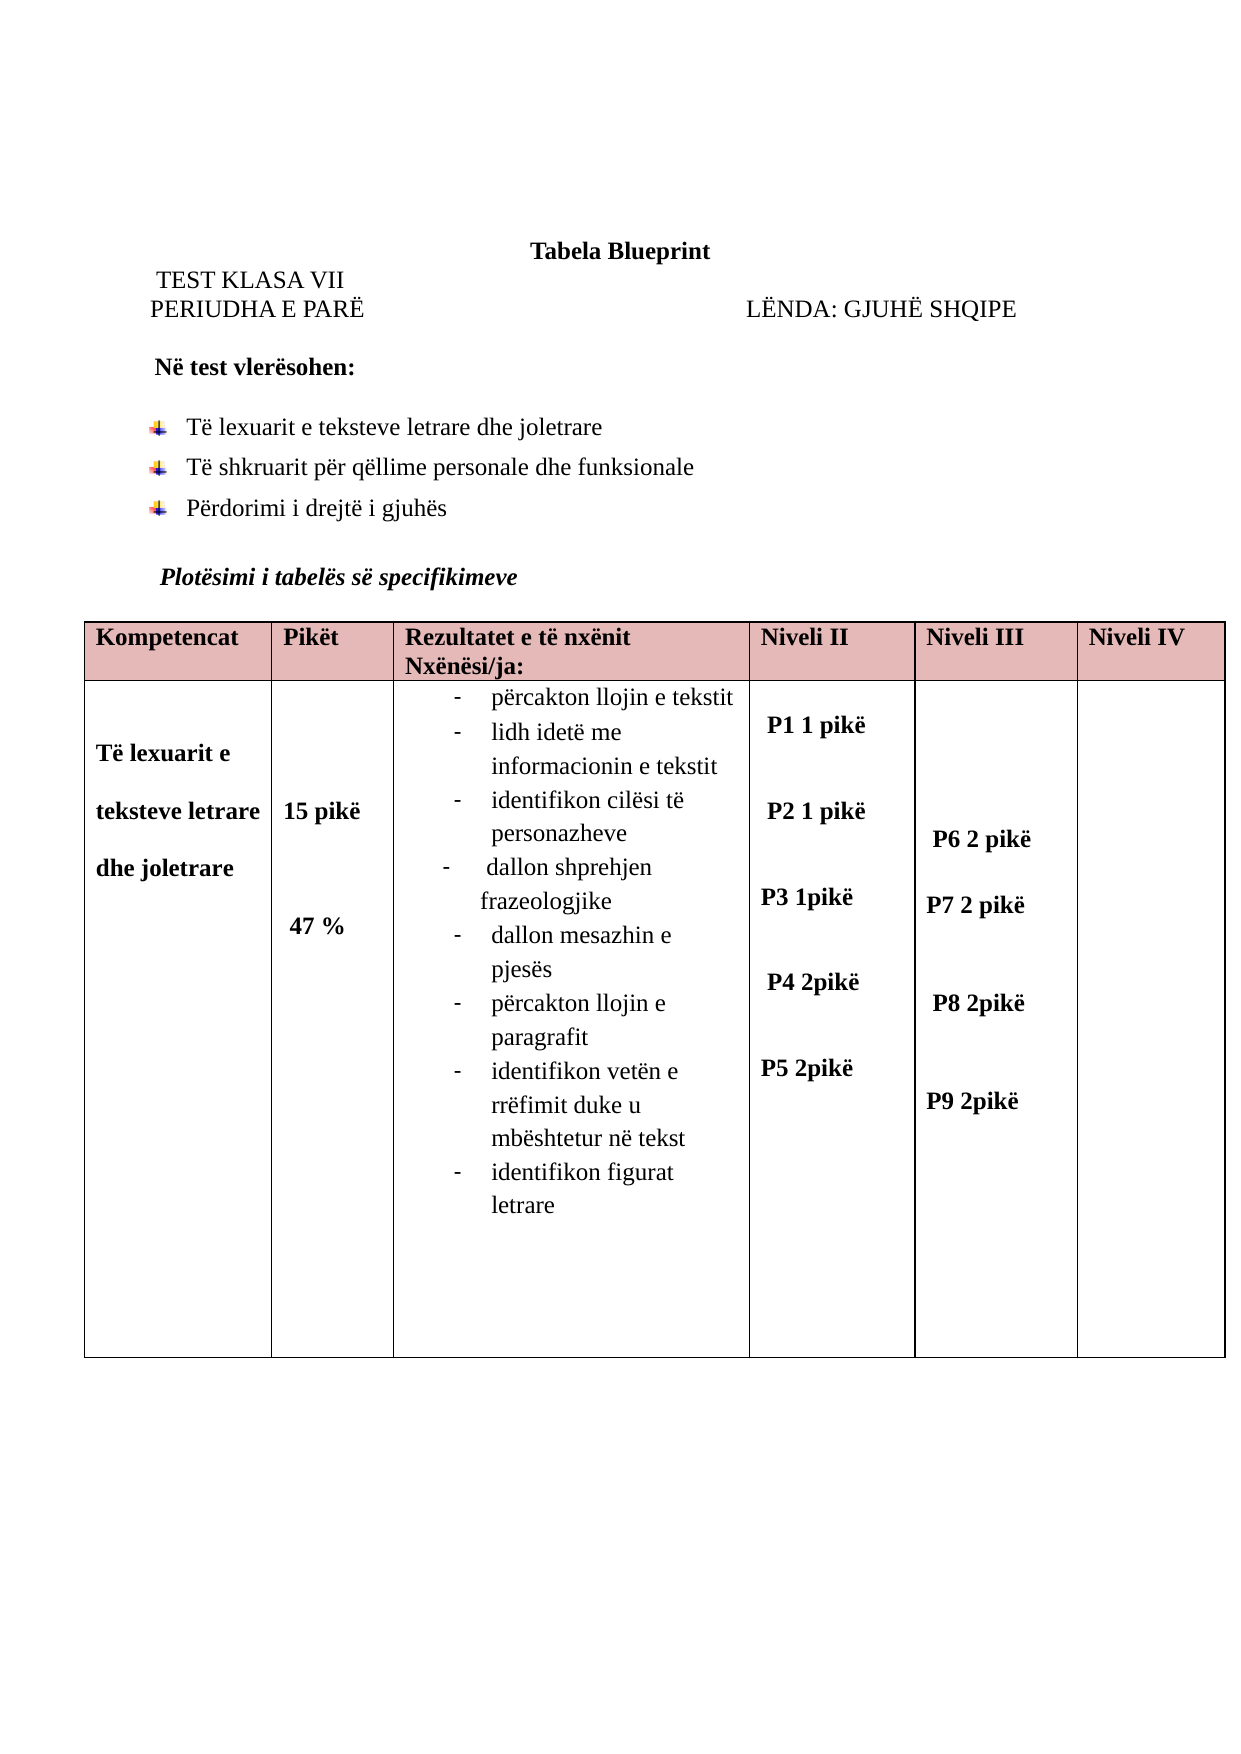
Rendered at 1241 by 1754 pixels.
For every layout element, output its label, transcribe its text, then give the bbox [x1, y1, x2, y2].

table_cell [85, 681, 271, 1357]
table_header Niveli III [916, 623, 1077, 680]
table_cell P1 1 pikё P2 1 pikё P3 1pikё P4 2pikё P5 2pikë [750, 681, 914, 1357]
table_header Kompetencat [85, 623, 271, 680]
text Në test vlerësohen: [154, 352, 372, 381]
list Të lexuarit e teksteve letrare dhe joletrare [148, 412, 1010, 441]
picture [149, 499, 167, 516]
table_cell përcakton llojin e tekstit lidh idetë me informacionin e tekstit identifikon cilësi të personazheve dallon shprehjen frazeologjike dallon mesazhin e pjesës përcakton llojin e paragrafit identifikon vetën e rrëfimit duke u mbështetur në tekst identifikon figurat letrare [394, 681, 749, 1357]
picture [149, 419, 167, 436]
text PERIUDHA E PARË LËNDA: GJUHË SHQIPE [150, 294, 1090, 322]
table_header Pikёt [272, 623, 393, 680]
text Tabela Blueprint [150, 236, 1090, 265]
table_cell [1078, 681, 1224, 1357]
table_cell P6 2 pikё P7 2 pikë P8 2pikё P9 2pikё [916, 681, 1077, 1357]
text TEST KLASA VII [150, 265, 1090, 294]
table_header Niveli II [750, 623, 914, 680]
table_header Rezultatet e të nxënit Nxёnёsi/ja: [394, 623, 749, 680]
table_header Niveli IV [1078, 623, 1224, 680]
subtitle Plotësimi i tabelës së specifikimeve [153, 562, 1090, 590]
list Të shkruarit për qëllime personale dhe funksionale [148, 452, 1010, 481]
list Përdorimi i drejtë i gjuhës [148, 493, 1010, 521]
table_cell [272, 681, 393, 1357]
picture [149, 459, 167, 476]
